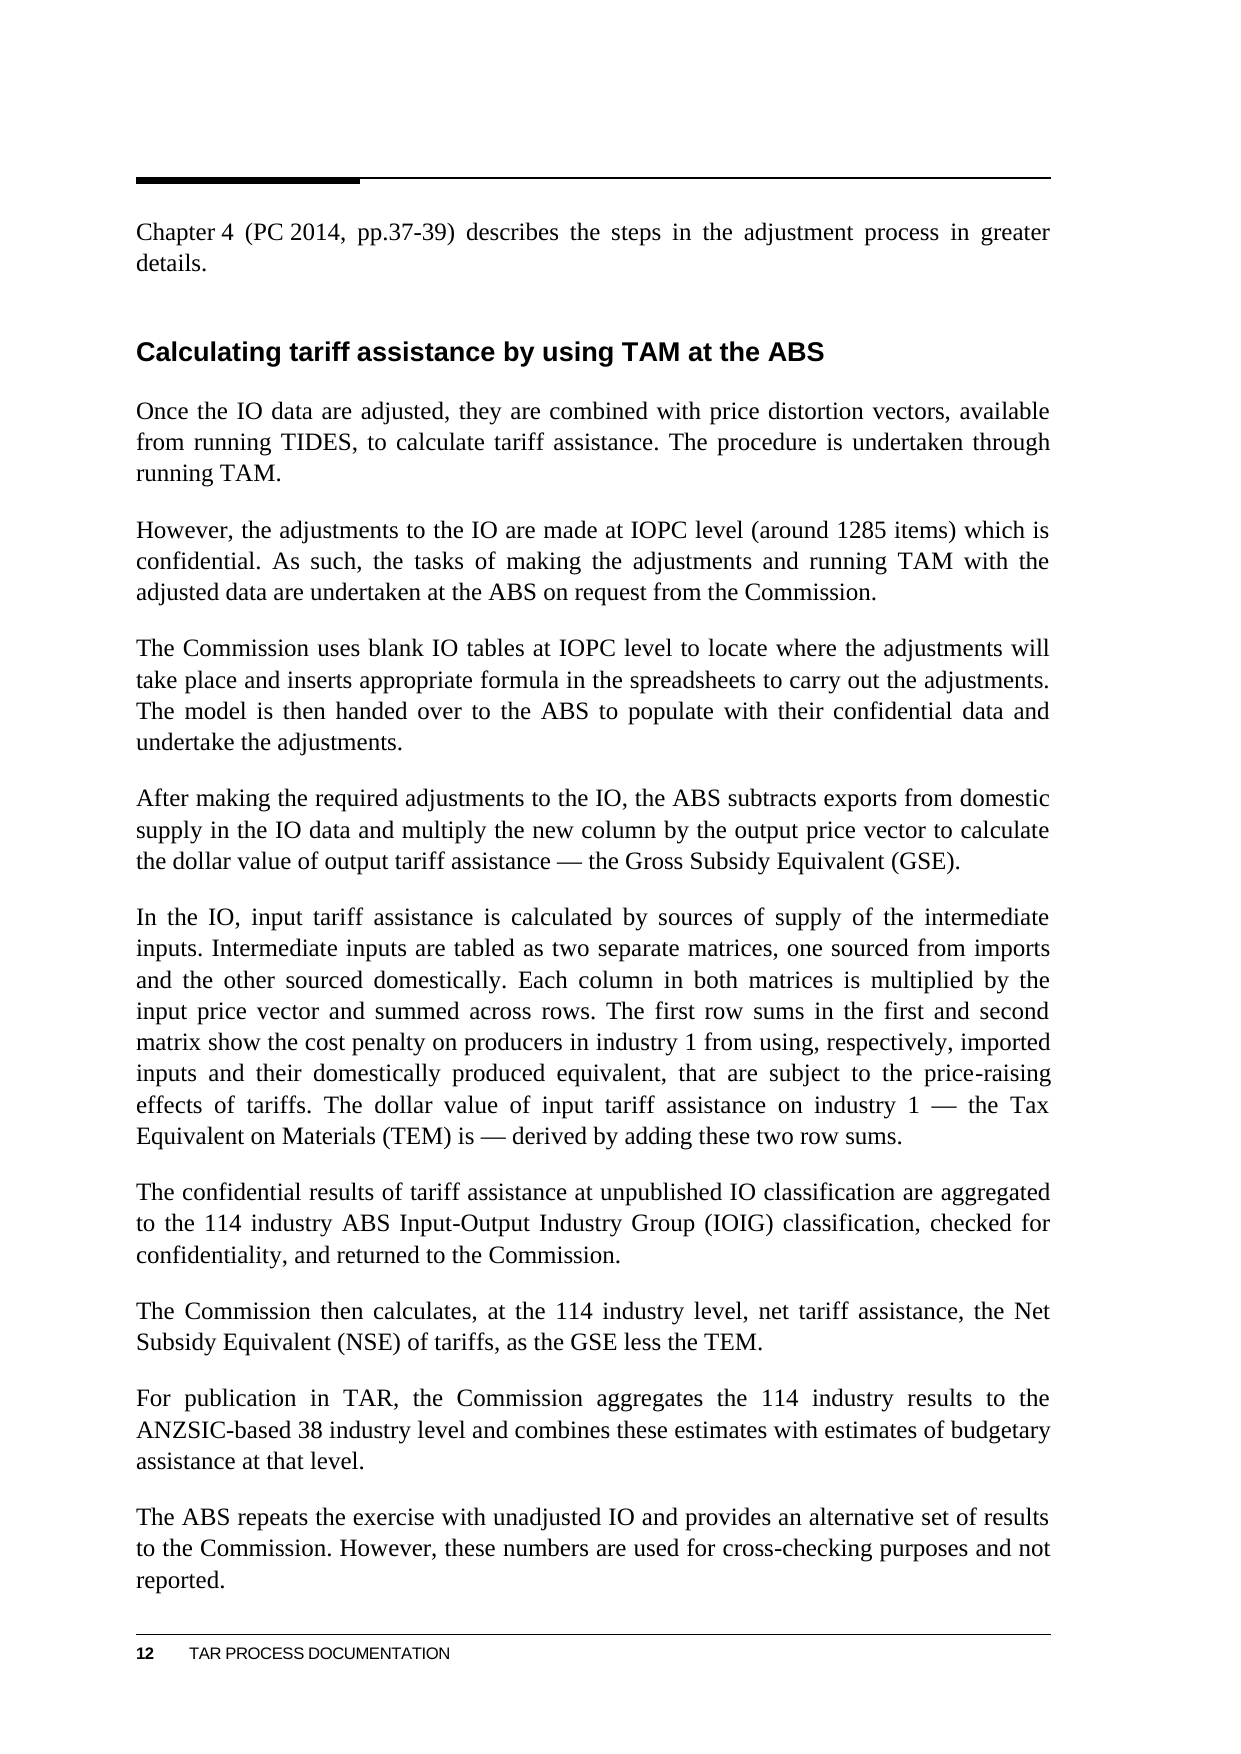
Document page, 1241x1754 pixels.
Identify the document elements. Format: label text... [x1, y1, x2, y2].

text The Commission then calculates, at the 114 industry level, net tariff assistance, the Net Subsidy Equivalent (NSE) of tariffs, as the GSE less the TEM. [136, 1293, 1051, 1356]
text After making the required adjustments to the IO, the ABS subtracts exports from domestic supply in the IO data and multiply the new column by the output price vector to calculate the dollar value of output tariff assistance — the Gross Subsidy Equivalent (GSE). [136, 781, 1051, 875]
text In the IO, input tariff assistance is calculated by sources of supply of the intermediate inputs. Intermediate inputs are tabled as two separate matrices, one sourced from imports and the other sourced domestically. Each column in both matrices is multiplied by the input price vector and summed across rows. The first row sums in the first and second matrix show the cost penalty on producers in industry 1 from using, respectively, imported inputs and their domestically produced equivalent, that are subject to the price-raising effects of tariffs. The dollar value of input tariff assistance on industry 1 — the Tax Equivalent on Materials (TEM) is — derived by adding these two row sums. [136, 900, 1051, 1150]
text Chapter 4 (PC 2014, pp.37-39) describes the steps in the adjustment process in greater details. [136, 214, 1051, 277]
text However, the adjustments to the IO are made at IOPC level (around 1285 items) which is confidential. As such, the tasks of making the adjustments and running TAM with the adjusted data are undertaken at the ABS on request from the Commission. [136, 512, 1051, 606]
text For publication in TAR, the Commission aggregates the 114 industry results to the ANZSIC-based 38 industry level and combines these estimates with estimates of budgetary assistance at that level. [136, 1381, 1051, 1475]
text The Commission uses blank IO tables at IOPC level to locate where the adjustments will take place and inserts appropriate formula in the spreadsheets to carry out the adjustments. The model is then handed over to the ABS to populate with their confidential data and undertake the adjustments. [136, 631, 1051, 756]
text Once the IO data are adjusted, they are combined with price distortion vectors, available from running TIDES, to calculate tariff assistance. The procedure is undertaken through running TAM. [136, 393, 1051, 487]
text The ABS repeats the exercise with unadjusted IO and provides an alternative set of results to the Commission. However, these numbers are used for cross-checking purposes and not reported. [136, 1500, 1051, 1593]
text The confidential results of tariff assistance at unpublished IO classification are aggregated to the 114 industry ABS Input-Output Industry Group (IOIG) classification, checked for confidentiality, and returned to the Commission. [136, 1175, 1051, 1268]
subtitle Calculating tariff assistance by using TAM at the ABS [136, 335, 1051, 368]
